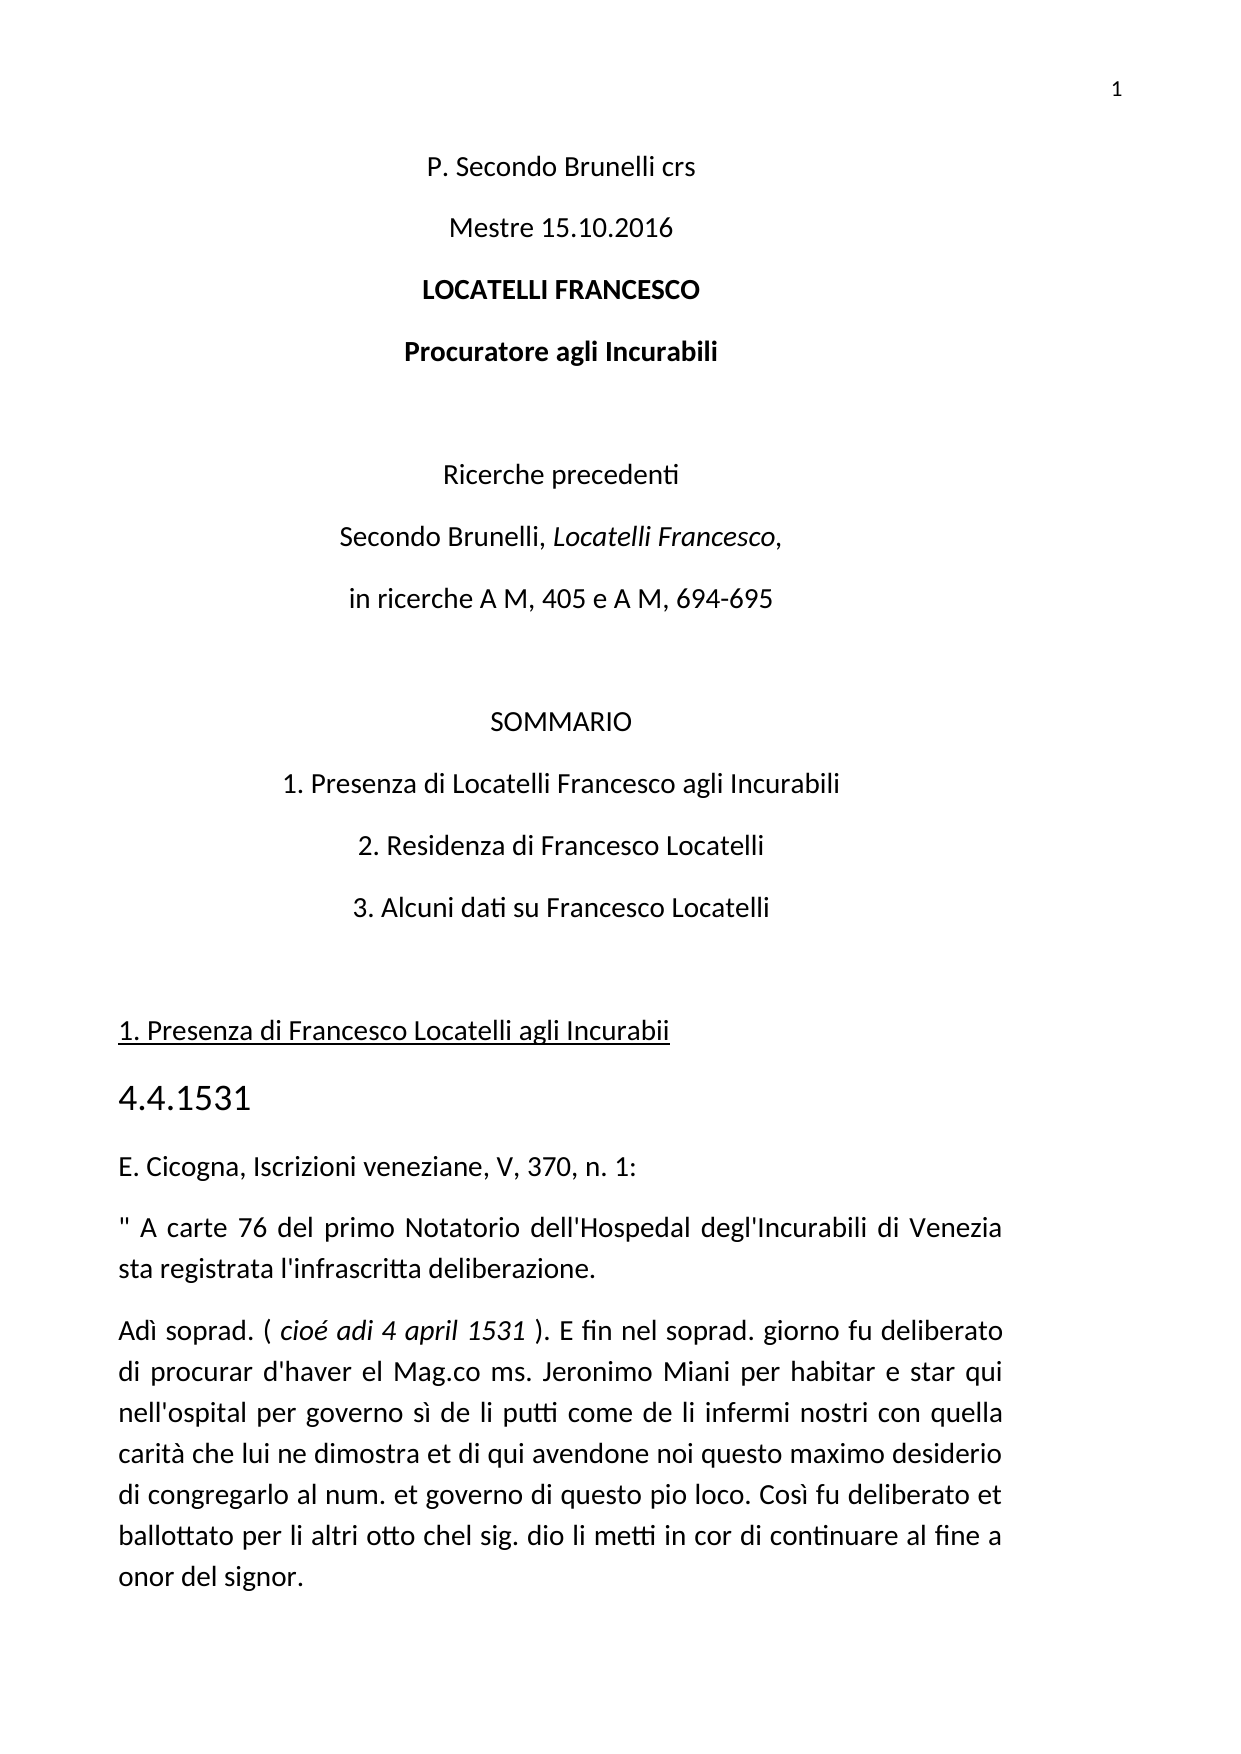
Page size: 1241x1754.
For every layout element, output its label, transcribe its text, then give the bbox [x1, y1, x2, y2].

text SOMMARIO [118, 703, 1004, 739]
text LOCATELLI FRANCESCO [118, 271, 1004, 307]
text Ricerche precedenti [118, 456, 1004, 492]
text 3. Alcuni dati su Francesco Locatelli [118, 889, 1004, 924]
text P. Secondo Brunelli crs [118, 148, 1004, 183]
text 1. Presenza di Locatelli Francesco agli Incurabili [118, 765, 1004, 801]
text " A carte 76 del primo Notatorio dell'Hospedal degl'Incurabili di Venezia sta registrata l'infrascritta deliberazione. [118, 1209, 1004, 1286]
text Secondo Brunelli, Locatelli Francesco, [118, 518, 1004, 554]
text in ricerche A M, 405 e A M, 694-695 [118, 580, 1004, 616]
text 4.4.1531 [118, 1074, 1004, 1120]
text 2. Residenza di Francesco Locatelli [118, 827, 1004, 863]
text E. Cicogna, Iscrizioni veneziane, V, 370, n. 1: [118, 1148, 1004, 1183]
text Procuratore agli Incurabili [118, 333, 1004, 368]
text Mestre 15.10.2016 [118, 209, 1004, 245]
text Adì soprad. ( cioé adi 4 april 1531 ). E fin nel soprad. giorno fu deliberato di procurar d'haver el Mag.co ms. Jeronimo Miani per habitar e star qui nell'ospital per governo sì de li putti come de li infermi nostri con quella carità che lui ne dimostra et di qui avendone noi questo maximo desiderio di congregarlo al num. et governo di questo pio loco. Così fu deliberato et ballottato per li altri otto chel sig. dio li metti in cor di continuare al fine a onor del signor. [118, 1312, 1004, 1593]
text 1. Presenza di Francesco Locatelli agli Incurabii [118, 1012, 1004, 1048]
